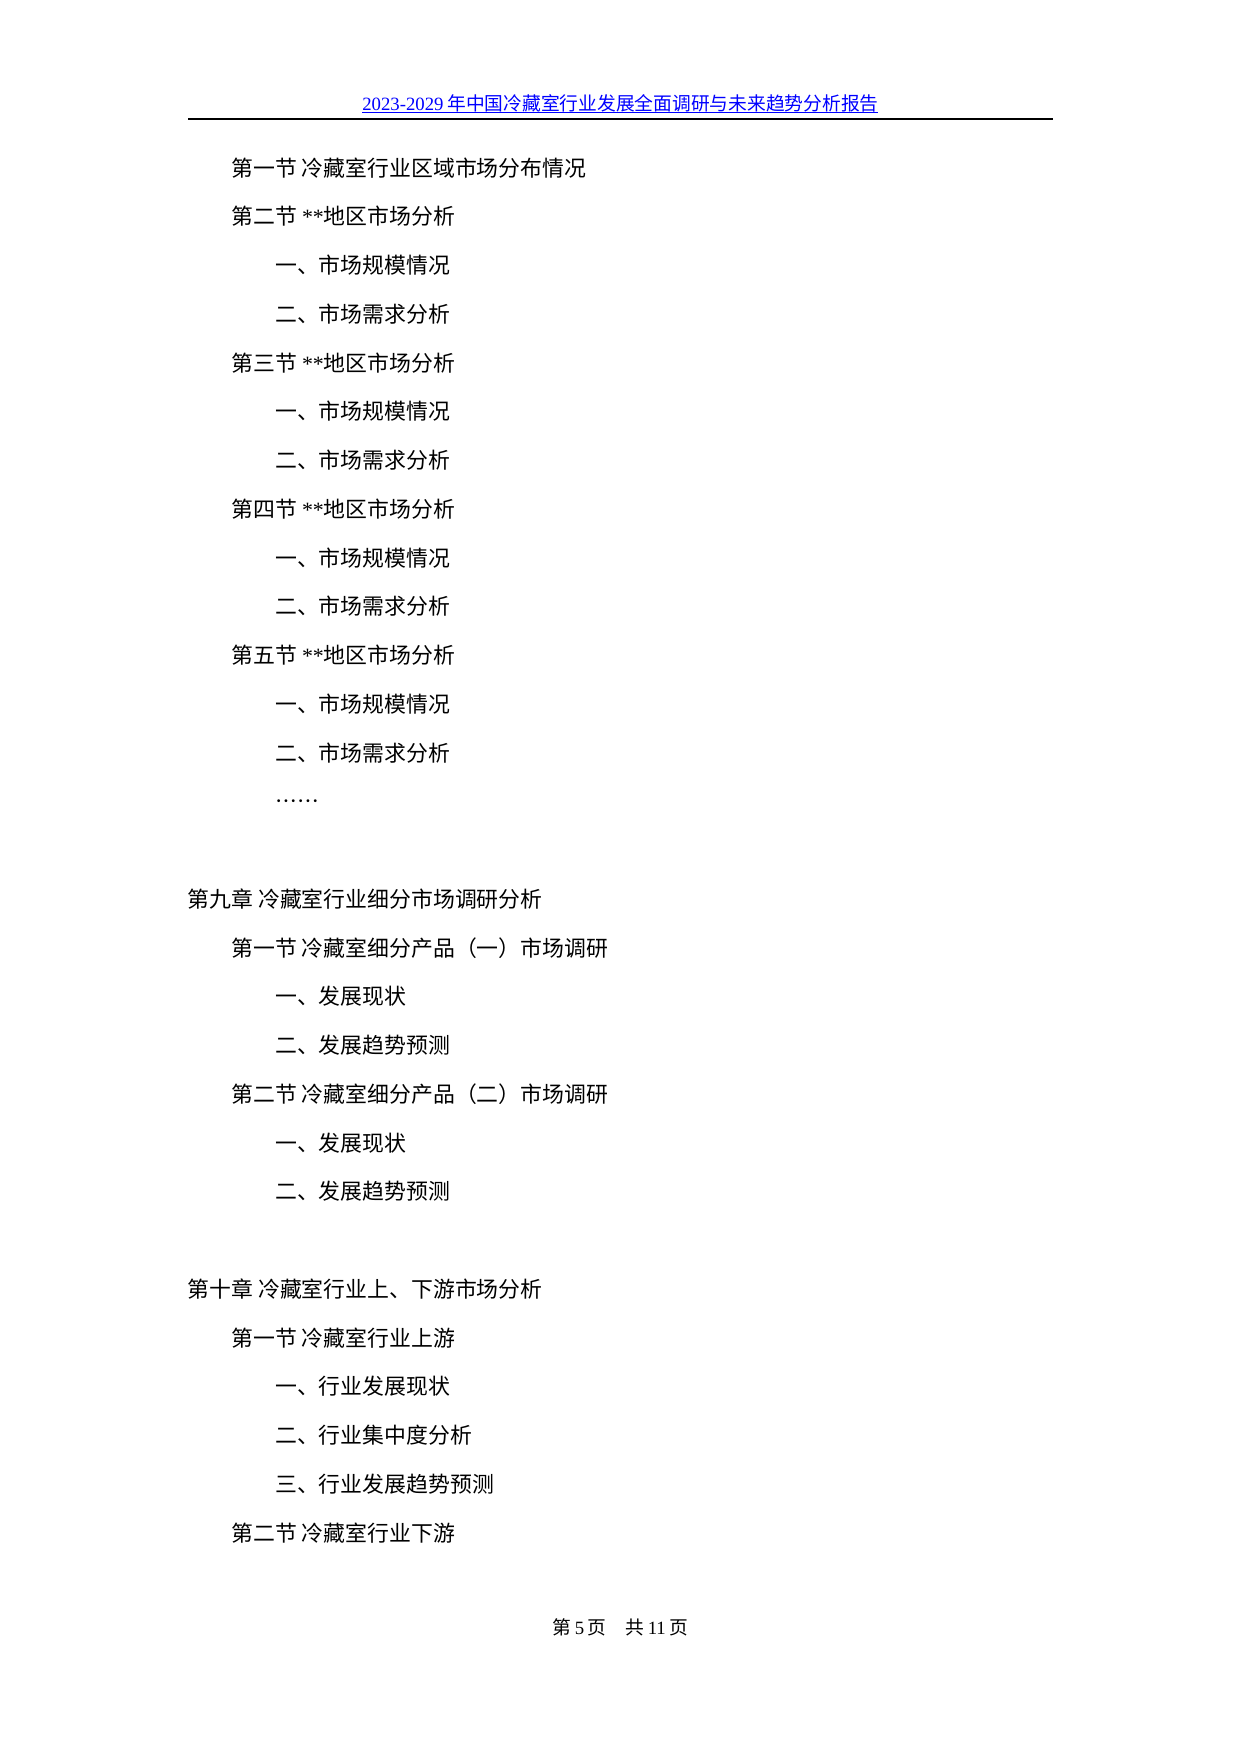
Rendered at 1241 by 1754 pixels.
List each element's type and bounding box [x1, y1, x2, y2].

text [187, 150, 1053, 1548]
